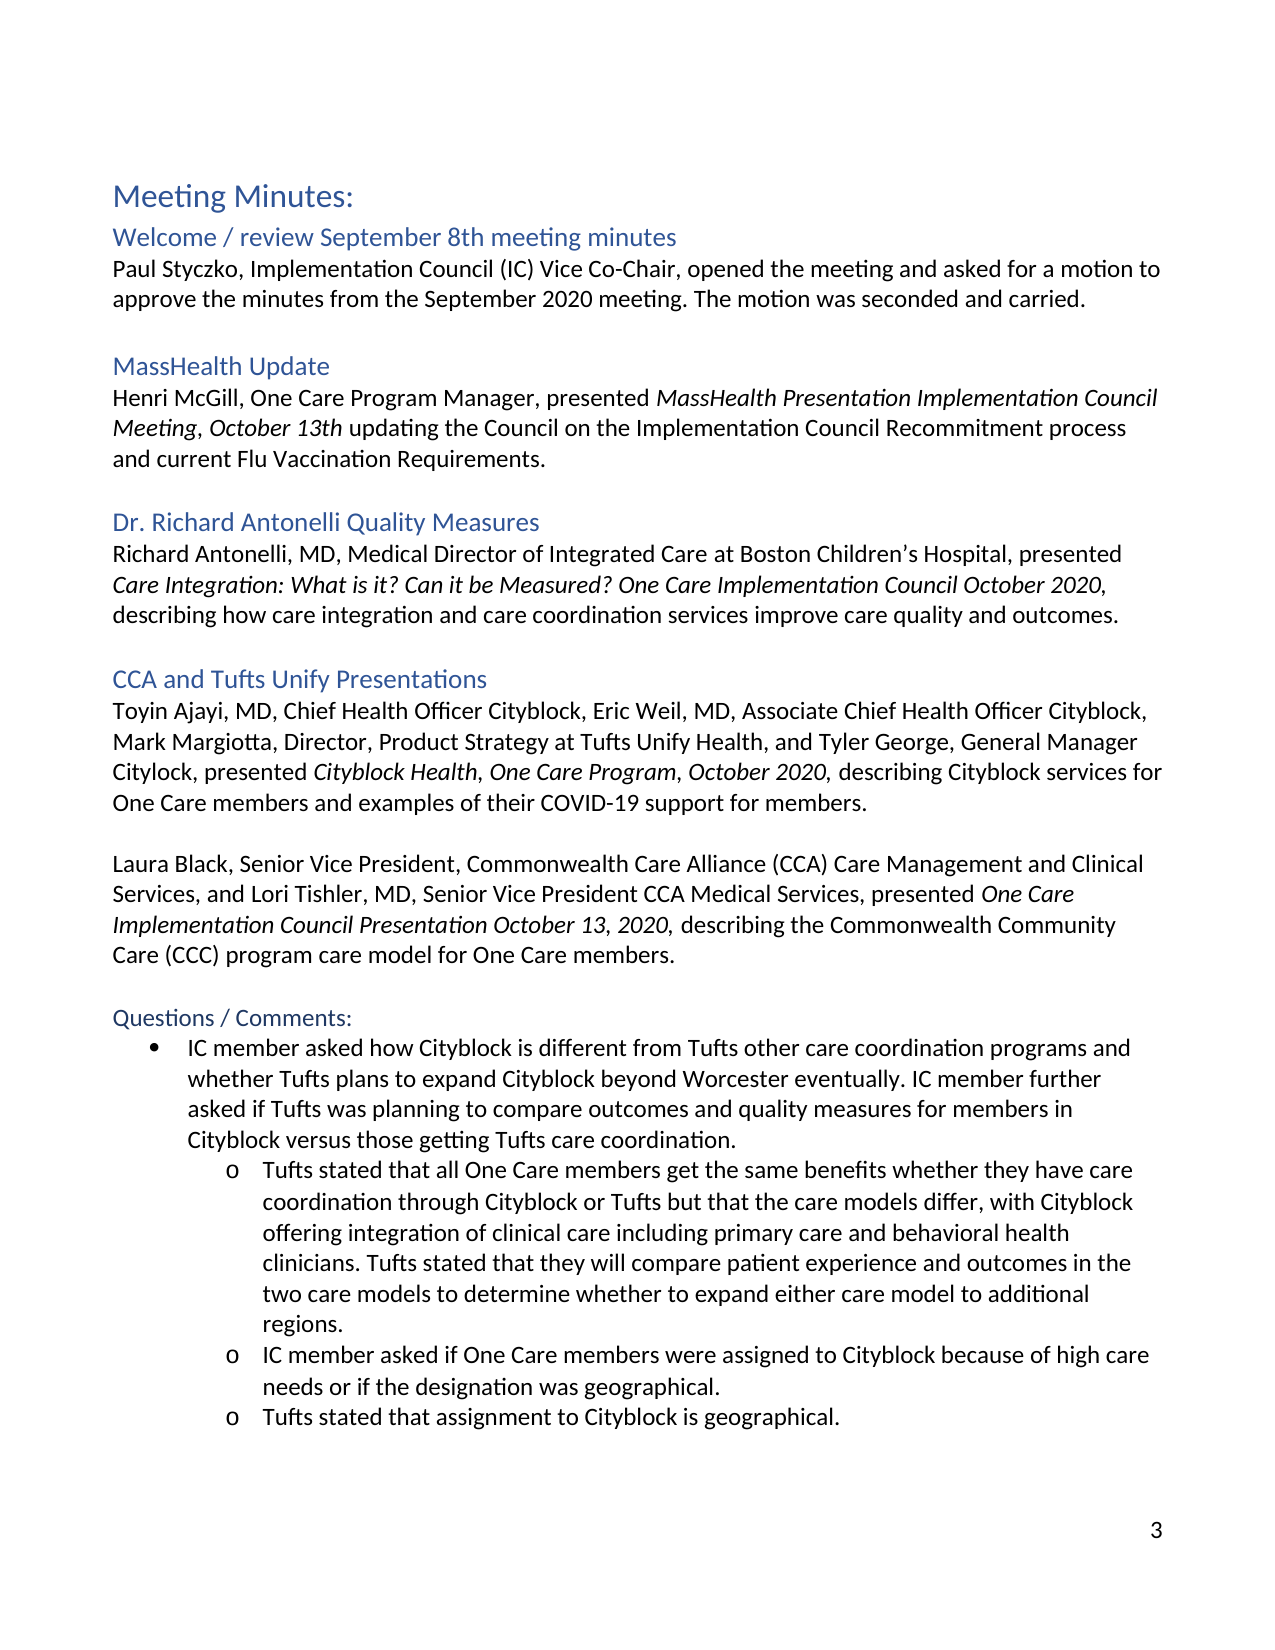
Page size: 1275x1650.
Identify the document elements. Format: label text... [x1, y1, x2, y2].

text Richard Antonelli, MD, Medical Director of Integrated Care at Boston Children’s Hospital, presented Care Integration: What is it? Can it be Measured? One Care Implementation Council October 2020, describing how care integration and care coordination services improve care quality and outcomes. [112, 538, 1162, 630]
text Henri McGill, One Care Program Manager, presented MassHealth Presentation Implementation Council Meeting, October 13th updating the Council on the Implementation Council Recommitment process and current Flu Vaccination Requirements. [112, 382, 1162, 473]
subtitle Questions / Comments: [112, 1002, 1162, 1033]
text Laura Black, Senior Vice President, Commonwealth Care Alliance (CCA) Care Management and Clinical Services, and Lori Tishler, MD, Senior Vice President CCA Medical Services, presented One Care Implementation Council Presentation October 13, 2020, describing the Commonwealth Community Care (CCC) program care model for One Care members. [112, 848, 1162, 970]
list Tufts stated that all One Care members get the same benefits whether they have care coordination through Cityblock or Tufts but that the care models differ, with Cityblock offering integration of clinical care including primary care and behavioral health clinicians. Tufts stated that they will compare patient experience and outcomes in the two care models to determine whether to expand either care model to additional regions. [225, 1155, 1162, 1339]
subtitle Dr. Richard Antonelli Quality Measures [112, 505, 1162, 538]
list IC member asked if One Care members were assigned to Cityblock because of high care needs or if the designation was geographical. [225, 1339, 1162, 1401]
list Tufts stated that assignment to Cityblock is geographical. [225, 1401, 1162, 1433]
text Toyin Ajayi, MD, Chief Health Officer Cityblock, Eric Weil, MD, Associate Chief Health Officer Cityblock, Mark Margiotta, Director, Product Strategy at Tufts Unify Health, and Tyler George, General Manager Citylock, presented Cityblock Health, One Care Program, October 2020, describing Cityblock services for One Care members and examples of their COVID-19 support for members. [112, 695, 1162, 817]
subtitle Meeting Minutes: [112, 175, 1162, 216]
list IC member asked how Cityblock is different from Tufts other care coordination programs and whether Tufts plans to expand Cityblock beyond Worcester eventually. IC member further asked if Tufts was planning to compare outcomes and quality measures for members in Cityblock versus those getting Tufts care coordination. [150, 1033, 1162, 1155]
subtitle MassHealth Update [112, 349, 1162, 382]
subtitle CCA and Tufts Unify Presentations [112, 662, 1162, 695]
subtitle Welcome / review September 8th meeting minutes [112, 220, 1162, 253]
text Paul Styczko, Implementation Council (IC) Vice Co-Chair, opened the meeting and asked for a motion to approve the minutes from the September 2020 meeting. The motion was seconded and carried. [112, 253, 1162, 314]
